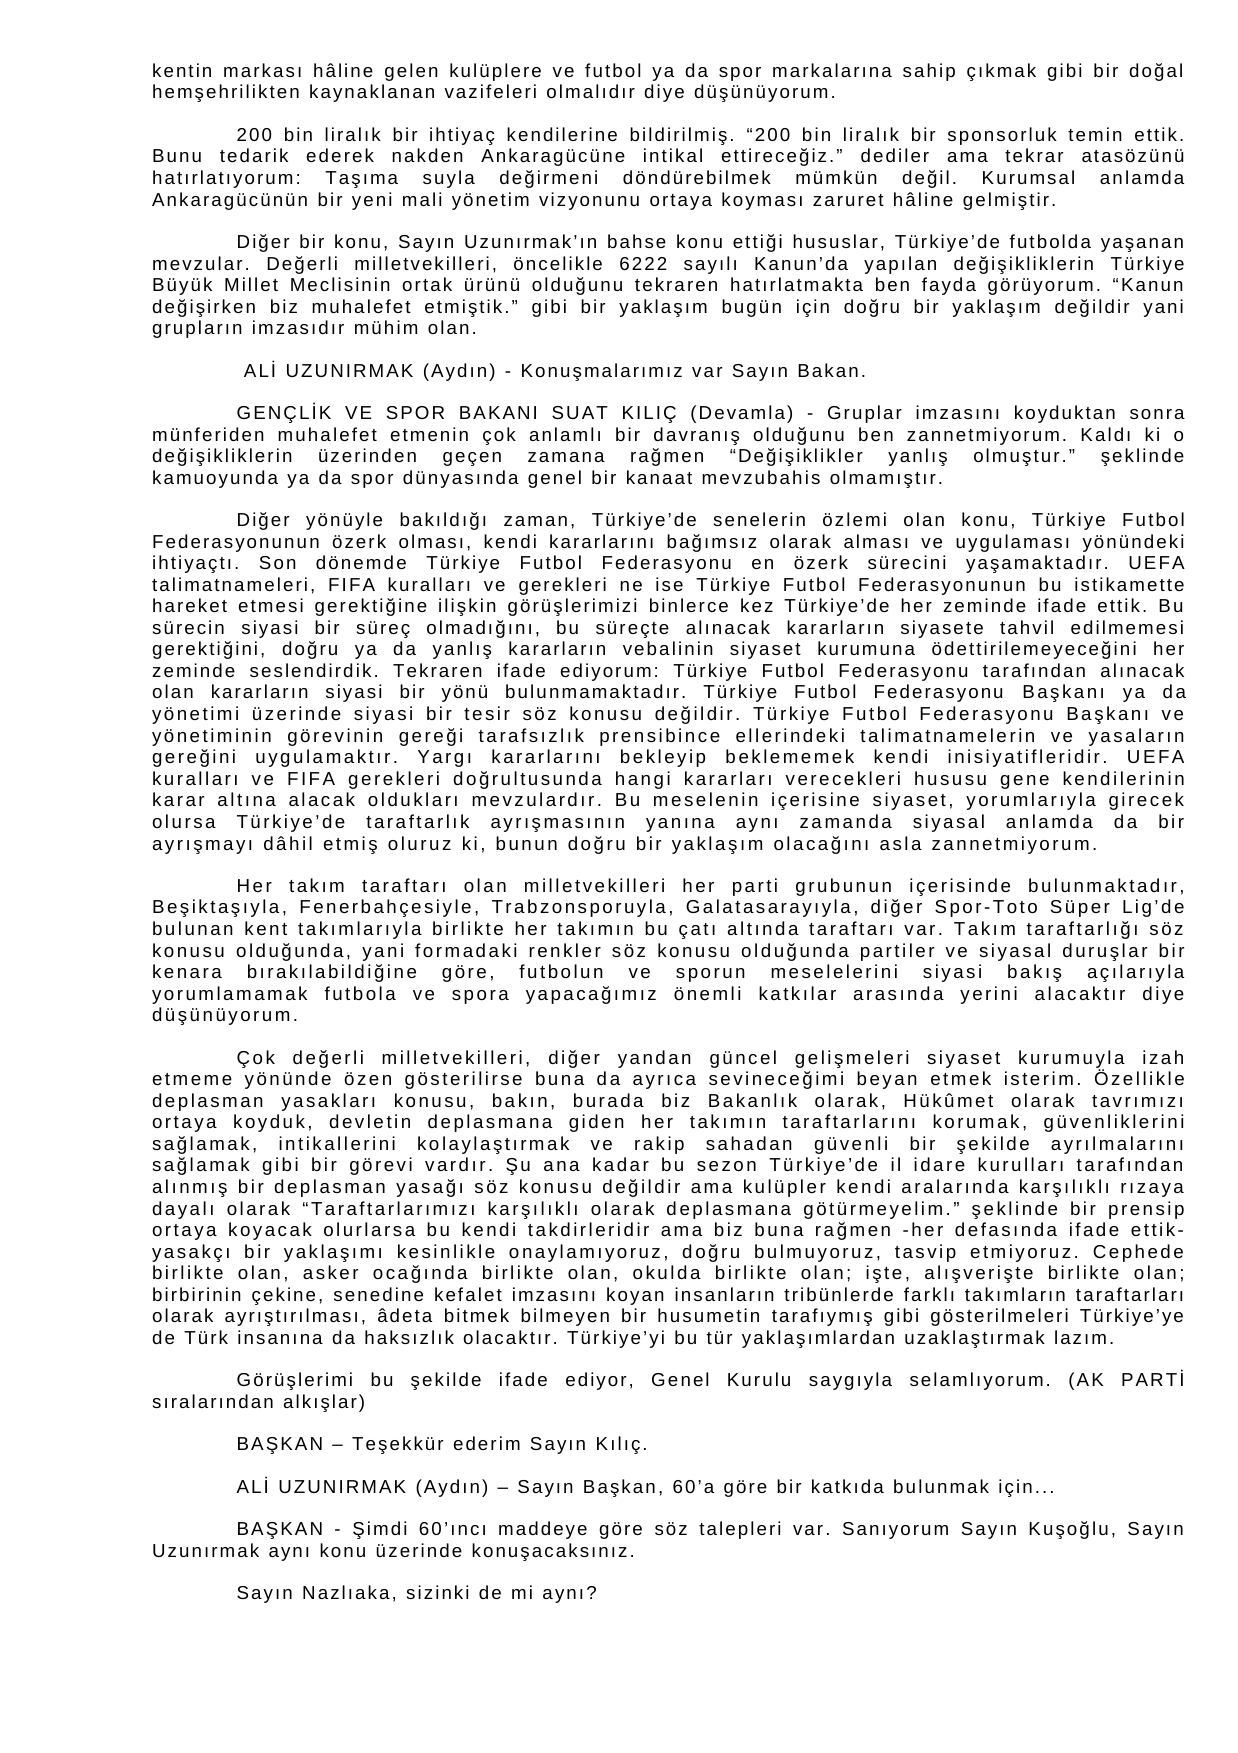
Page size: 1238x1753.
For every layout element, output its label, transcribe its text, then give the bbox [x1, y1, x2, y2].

text Diğer bir konu, Sayın Uzunırmak’ın bahse konu ettiği hususlar, Türkiye’de futbolda yaşanan mevzular. Değerli milletvekilleri, öncelikle 6222 sayılı Kanun’da yapılan değişikliklerin Türkiye Büyük Millet Meclisinin ortak ürünü olduğunu tekraren hatırlatmakta ben fayda görüyorum. “Kanun değişirken biz muhalefet etmiştik.” gibi bir yaklaşım bugün için doğru bir yaklaşım değildir yani grupların imzasıdır mühim olan. [152, 231, 1186, 338]
text Çok değerli milletvekilleri, diğer yandan güncel gelişmeleri siyaset kurumuyla izah etmeme yönünde özen gösterilirse buna da ayrıca sevineceğimi beyan etmek isterim. Özellikle deplasman yasakları konusu, bakın, burada biz Bakanlık olarak, Hükûmet olarak tavrımızı ortaya koyduk, devletin deplasmana giden her takımın taraftarlarını korumak, güvenliklerini sağlamak, intikallerini kolaylaştırmak ve rakip sahadan güvenli bir şekilde ayrılmalarını sağlamak gibi bir görevi vardır. Şu ana kadar bu sezon Türkiye’de il idare kurulları tarafından alınmış bir deplasman yasağı söz konusu değildir ama kulüpler kendi aralarında karşılıklı rızaya dayalı olarak “Taraftarlarımızı karşılıklı olarak deplasmana götürmeyelim.” şeklinde bir prensip ortaya koyacak olurlarsa bu kendi takdirleridir ama biz buna rağmen -her defasında ifade ettik- yasakçı bir yaklaşımı kesinlikle onaylamıyoruz, doğru bulmuyoruz, tasvip etmiyoruz. Cephede birlikte olan, asker ocağında birlikte olan, okulda birlikte olan; işte, alışverişte birlikte olan; birbirinin çekine, senedine kefalet imzasını koyan insanların tribünlerde farklı takımların taraftarları olarak ayrıştırılması, âdeta bitmek bilmeyen bir husumetin tarafıymış gibi gösterilmeleri Türkiye’ye de Türk insanına da haksızlık olacaktır. Türkiye’yi bu tür yaklaşımlardan uzaklaştırmak lazım. [152, 1046, 1186, 1348]
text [152, 60, 1186, 103]
text BAŞKAN – Teşekkür ederim Sayın Kılıç. [152, 1433, 1186, 1455]
text ALİ UZUNIRMAK (Aydın) - Konuşmalarımız var Sayın Bakan. [152, 359, 1186, 381]
text Görüşlerimi bu şekilde ifade ediyor, Genel Kurulu saygıyla selamlıyorum. (AK PARTİ sıralarından alkışlar) [152, 1369, 1186, 1412]
text Sayın Nazlıaka, sizinki de mi aynı? [152, 1582, 1186, 1603]
text ALİ UZUNIRMAK (Aydın) – Sayın Başkan, 60’a göre bir katkıda bulunmak için... [152, 1476, 1186, 1497]
text GENÇLİK VE SPOR BAKANI SUAT KILIÇ (Devamla) - Gruplar imzasını koyduktan sonra münferiden muhalefet etmenin çok anlamlı bir davranış olduğunu ben zannetmiyorum. Kaldı ki o değişikliklerin üzerinden geçen zamana rağmen “Değişiklikler yanlış olmuştur.” şeklinde kamuoyunda ya da spor dünyasında genel bir kanaat mevzubahis olmamıştır. [152, 402, 1186, 488]
text Diğer yönüyle bakıldığı zaman, Türkiye’de senelerin özlemi olan konu, Türkiye Futbol Federasyonunun özerk olması, kendi kararlarını bağımsız olarak alması ve uygulaması yönündeki ihtiyaçtı. Son dönemde Türkiye Futbol Federasyonu en özerk sürecini yaşamaktadır. UEFA talimatnameleri, FIFA kuralları ve gerekleri ne ise Türkiye Futbol Federasyonunun bu istikamette hareket etmesi gerektiğine ilişkin görüşlerimizi binlerce kez Türkiye’de her zeminde ifade ettik. Bu sürecin siyasi bir süreç olmadığını, bu süreçte alınacak kararların siyasete tahvil edilmemesi gerektiğini, doğru ya da yanlış kararların vebalinin siyaset kurumuna ödettirilemeyeceğini her zeminde seslendirdik. Tekraren ifade ediyorum: Türkiye Futbol Federasyonu tarafından alınacak olan kararların siyasi bir yönü bulunmamaktadır. Türkiye Futbol Federasyonu Başkanı ya da yönetimi üzerinde siyasi bir tesir söz konusu değildir. Türkiye Futbol Federasyonu Başkanı ve yönetiminin görevinin gereği tarafsızlık prensibince ellerindeki talimatnamelerin ve yasaların gereğini uygulamaktır. Yargı kararlarını bekleyip beklememek kendi inisiyatifleridir. UEFA kuralları ve FIFA gerekleri doğrultusunda hangi kararları verecekleri hususu gene kendilerinin karar altına alacak oldukları mevzulardır. Bu meselenin içerisine siyaset, yorumlarıyla girecek olursa Türkiye’de taraftarlık ayrışmasının yanına aynı zamanda siyasal anlamda da bir ayrışmayı dâhil etmiş oluruz ki, bunun doğru bir yaklaşım olacağını asla zannetmiyorum. [152, 509, 1186, 854]
text 200 bin liralık bir ihtiyaç kendilerine bildirilmiş. “200 bin liralık bir sponsorluk temin ettik. Bunu tedarik ederek nakden Ankaragücüne intikal ettireceğiz.” dediler ama tekrar atasözünü hatırlatıyorum: Taşıma suyla değirmeni döndürebilmek mümkün değil. Kurumsal anlamda Ankaragücünün bir yeni mali yönetim vizyonunu ortaya koyması zaruret hâline gelmiştir. [152, 124, 1186, 210]
text Her takım taraftarı olan milletvekilleri her parti grubunun içerisinde bulunmaktadır, Beşiktaşıyla, Fenerbahçesiyle, Trabzonsporuyla, Galatasarayıyla, diğer Spor-Toto Süper Lig’de bulunan kent takımlarıyla birlikte her takımın bu çatı altında taraftarı var. Takım taraftarlığı söz konusu olduğunda, yani formadaki renkler söz konusu olduğunda partiler ve siyasal duruşlar bir kenara bırakılabildiğine göre, futbolun ve sporun meselelerini siyasi bakış açılarıyla yorumlamamak futbola ve spora yapacağımız önemli katkılar arasında yerini alacaktır diye düşünüyorum. [152, 875, 1186, 1026]
text BAŞKAN - Şimdi 60’ıncı maddeye göre söz talepleri var. Sanıyorum Sayın Kuşoğlu, Sayın Uzunırmak aynı konu üzerinde konuşacaksınız. [152, 1518, 1186, 1561]
